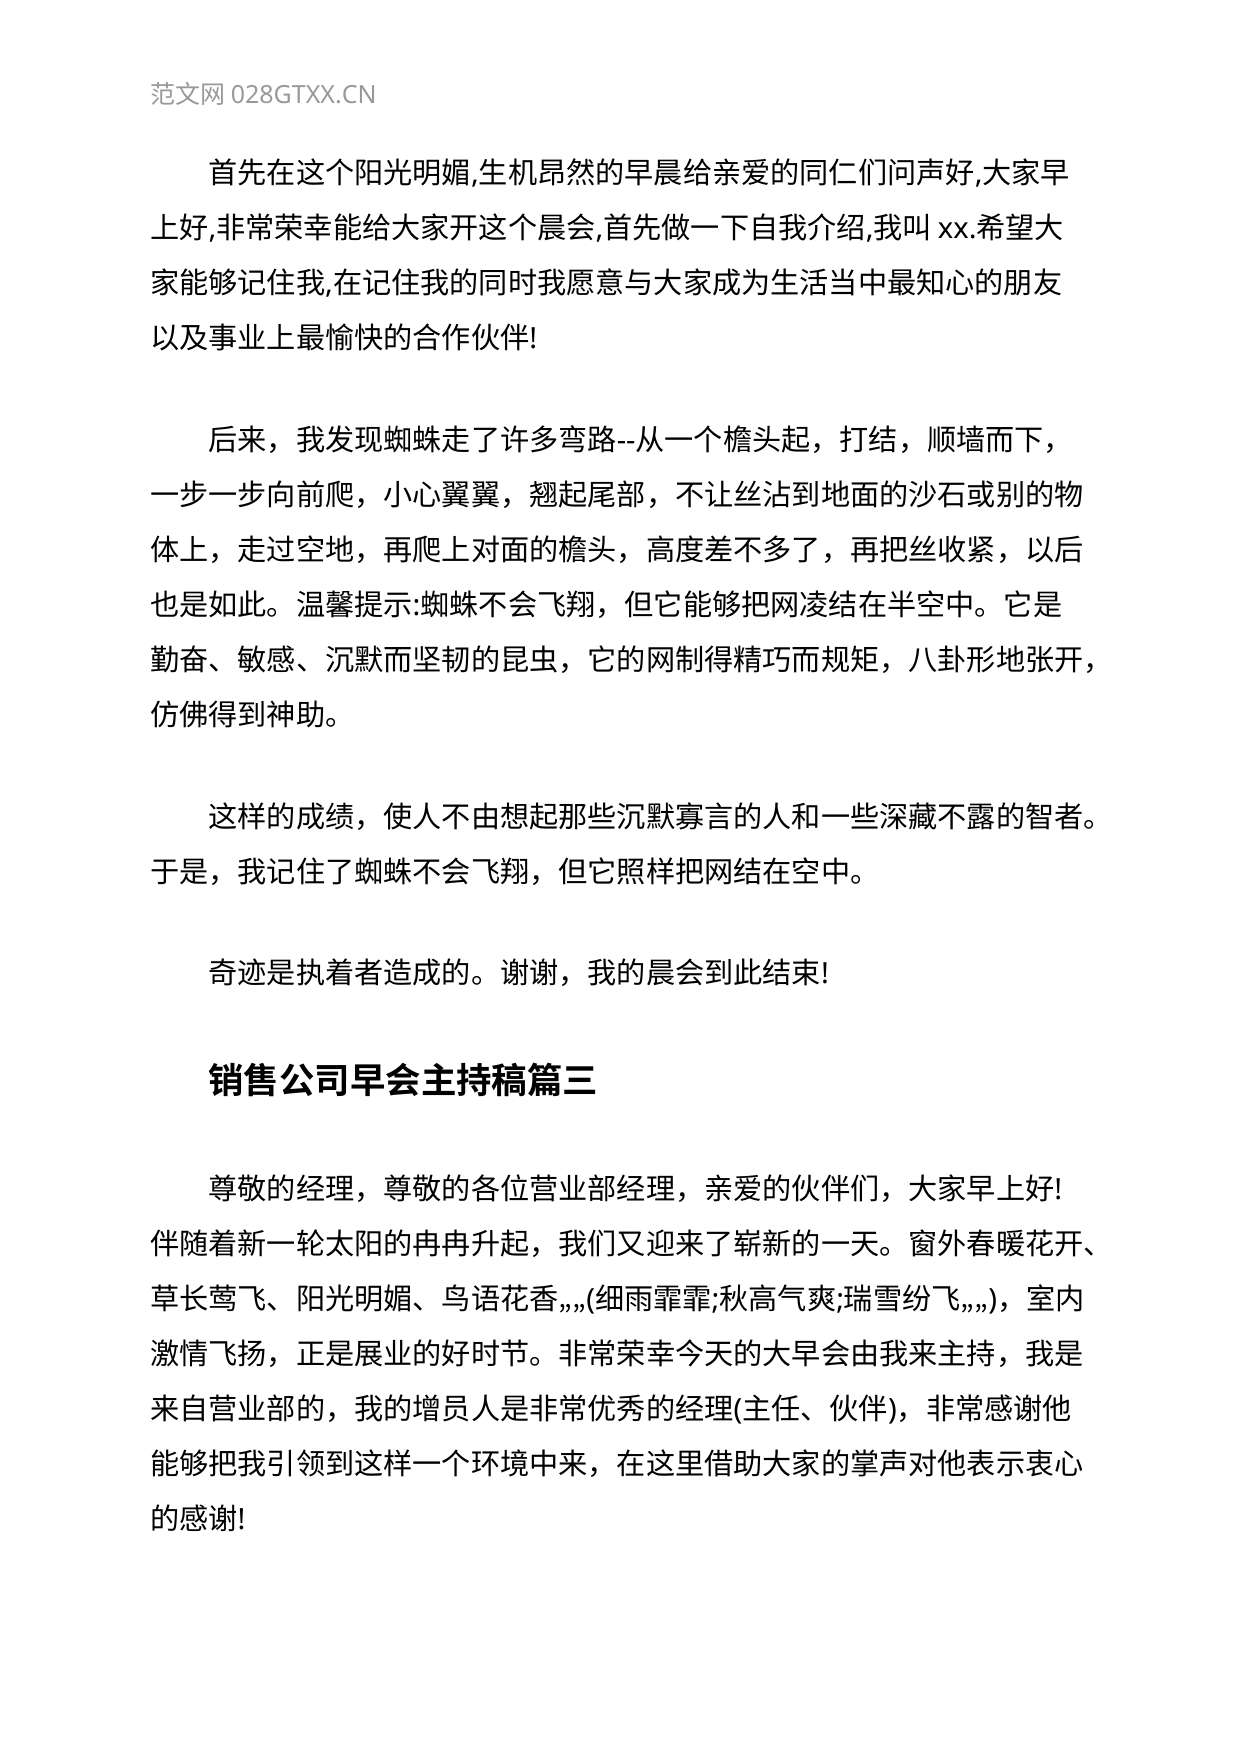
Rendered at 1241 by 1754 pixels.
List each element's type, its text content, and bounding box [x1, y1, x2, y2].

text 尊敬的经理，尊敬的各位营业部经理，亲爱的伙伴们，大家早上好!伴随着新一轮太阳的冉冉升起，我们又迎来了崭新的一天。窗外春暖花开、草长莺飞、阳光明媚、鸟语花香„„(细雨霏霏;秋高气爽;瑞雪纷飞„„)，室内激情飞扬，正是展业的好时节。非常荣幸今天的大早会由我来主持，我是来自营业部的，我的增员人是非常优秀的经理(主任、伙伴)，非常感谢他能够把我引领到这样一个环境中来，在这里借助大家的掌声对他表示衷心的感谢! [150, 1166, 1090, 1538]
text 销售公司早会主持稿篇三 [150, 1052, 1090, 1103]
text 奇迹是执着者造成的。谢谢，我的晨会到此结束! [150, 950, 1090, 992]
text 后来，我发现蜘蛛走了许多弯路--从一个檐头起，打结，顺墙而下，一步一步向前爬，小心翼翼，翘起尾部，不让丝沾到地面的沙石或别的物体上，走过空地，再爬上对面的檐头，高度差不多了，再把丝收紧，以后也是如此。温馨提示:蜘蛛不会飞翔，但它能够把网凌结在半空中。它是勤奋、敏感、沉默而坚韧的昆虫，它的网制得精巧而规矩，八卦形地张开，仿佛得到神助。 [150, 417, 1090, 734]
text 这样的成绩，使人不由想起那些沉默寡言的人和一些深藏不露的智者。于是，我记住了蜘蛛不会飞翔，但它照样把网结在空中。 [150, 793, 1090, 891]
text 首先在这个阳光明媚,生机昂然的早晨给亲爱的同仁们问声好,大家早上好,非常荣幸能给大家开这个晨会,首先做一下自我介绍,我叫xx.希望大家能够记住我,在记住我的同时我愿意与大家成为生活当中最知心的朋友以及事业上最愉快的合作伙伴! [150, 150, 1090, 357]
